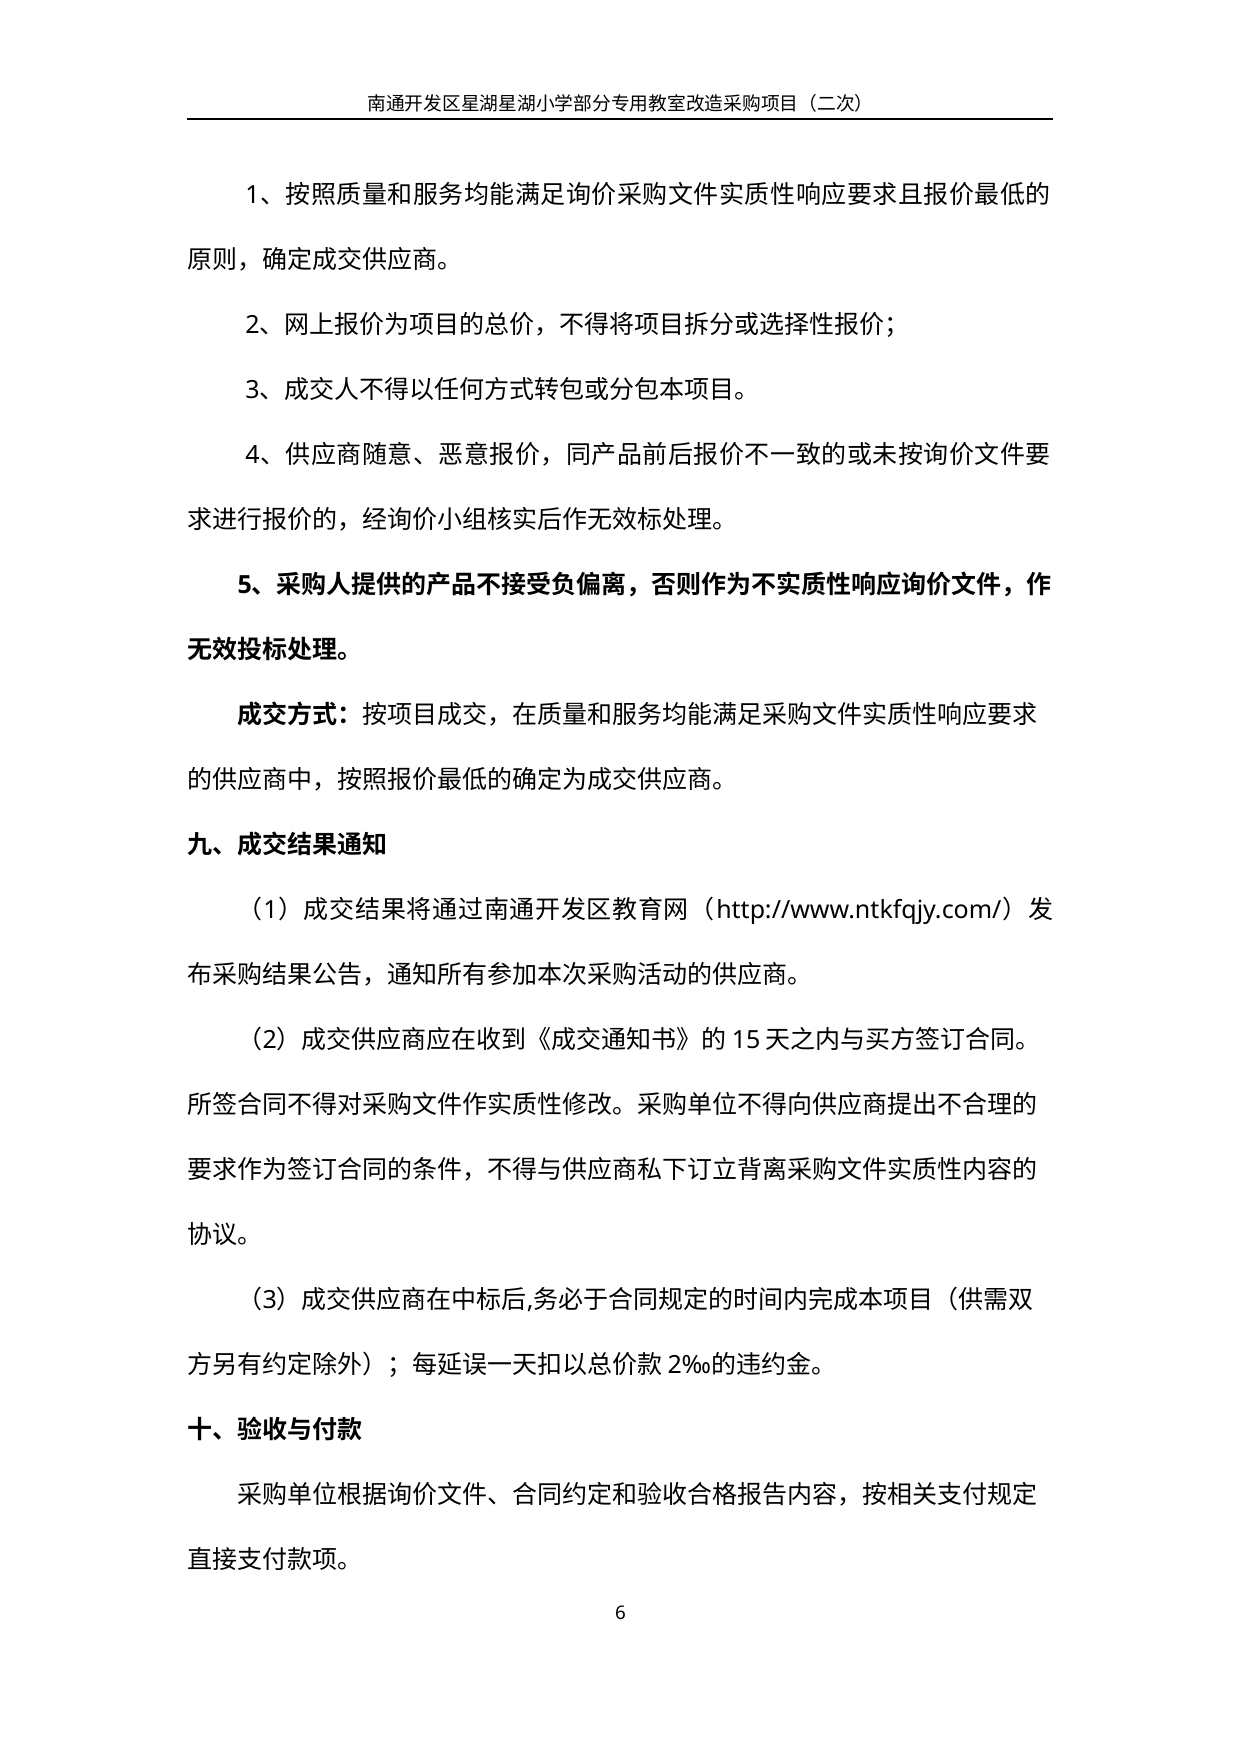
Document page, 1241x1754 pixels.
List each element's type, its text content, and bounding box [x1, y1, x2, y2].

text 4、供应商随意、恶意报价，同产品前后报价不一致的或未按询价文件要求进行报价的，经询价小组核实后作无效标处理。 [187, 420, 1053, 550]
text （2）成交供应商应在收到《成交通知书》的15天之内与买方签订合同。所签合同不得对采购文件作实质性修改。采购单位不得向供应商提出不合理的要求作为签订合同的条件，不得与供应商私下订立背离采购文件实质性内容的协议。 [187, 1005, 1053, 1265]
text （1）成交结果将通过南通开发区教育网（http://www.ntkfqjy.com/）发布采购结果公告，通知所有参加本次采购活动的供应商。 [187, 875, 1053, 1005]
text 采购单位根据询价文件、合同约定和验收合格报告内容，按相关支付规定直接支付款项。 [187, 1460, 1053, 1590]
text （3）成交供应商在中标后,务必于合同规定的时间内完成本项目（供需双方另有约定除外）；每延误一天扣以总价款2‰的违约金。 [187, 1265, 1053, 1395]
text 1、按照质量和服务均能满足询价采购文件实质性响应要求且报价最低的原则，确定成交供应商。 [187, 160, 1053, 290]
text 5、采购人提供的产品不接受负偏离，否则作为不实质性响应询价文件，作无效投标处理。 [187, 550, 1053, 680]
text 成交方式：按项目成交，在质量和服务均能满足采购文件实质性响应要求的供应商中，按照报价最低的确定为成交供应商。 [187, 680, 1053, 810]
text 3、成交人不得以任何方式转包或分包本项目。 [187, 355, 1053, 420]
text 2、网上报价为项目的总价，不得将项目拆分或选择性报价； [187, 290, 1053, 355]
text 十、验收与付款 [187, 1395, 1053, 1460]
text 九、成交结果通知 [187, 810, 1053, 875]
